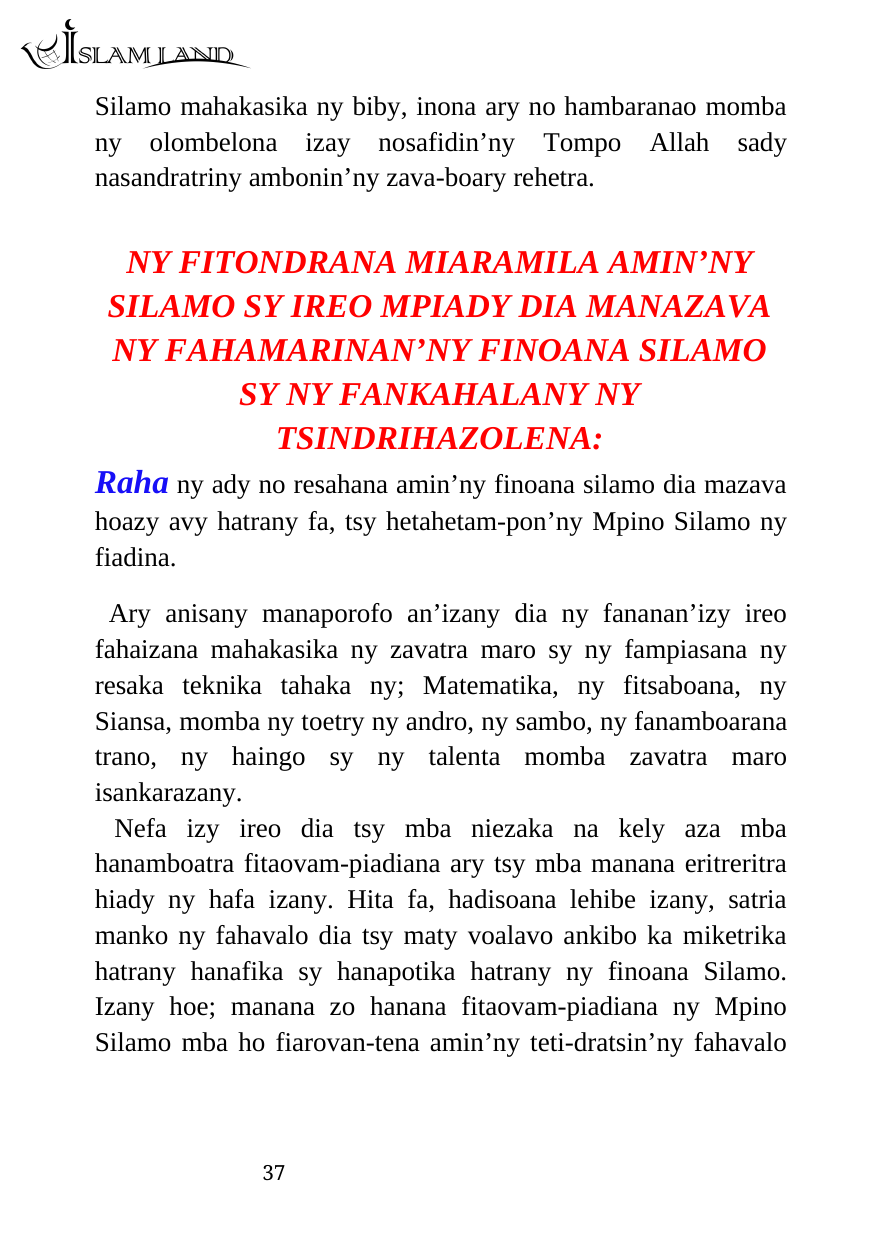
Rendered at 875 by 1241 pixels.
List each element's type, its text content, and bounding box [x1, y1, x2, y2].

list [94, 812, 788, 1057]
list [94, 90, 788, 193]
text Raha ny ady no resahana amin’ny finoana silamo dia mazava hoazy avy hatrany fa, tsy hetahetam-pon’ny Mpino Silamo ny fiadina. [94, 462, 788, 572]
text NY FITONDRANA MIARAMILA AMIN’NY SILAMO SY IREO MPIADY DIA MANAZAVA NY FAHAMARINAN’NY FINOANA SILAMO SY NY FANKAHALANY NY TSINDRIHAZOLENA: [94, 242, 788, 457]
list Ary anisany manaporofo an’izany dia ny fananan’izy ireo fahaizana mahakasika ny zavatra maro sy ny fampiasana ny resaka teknika tahaka ny; Matematika, ny fitsaboana, ny Siansa, momba ny toetry ny andro, ny sambo, ny fanamboarana trano, ny haingo sy ny talenta momba zavatra maro isankarazany. [94, 597, 788, 807]
picture [20, 19, 252, 69]
